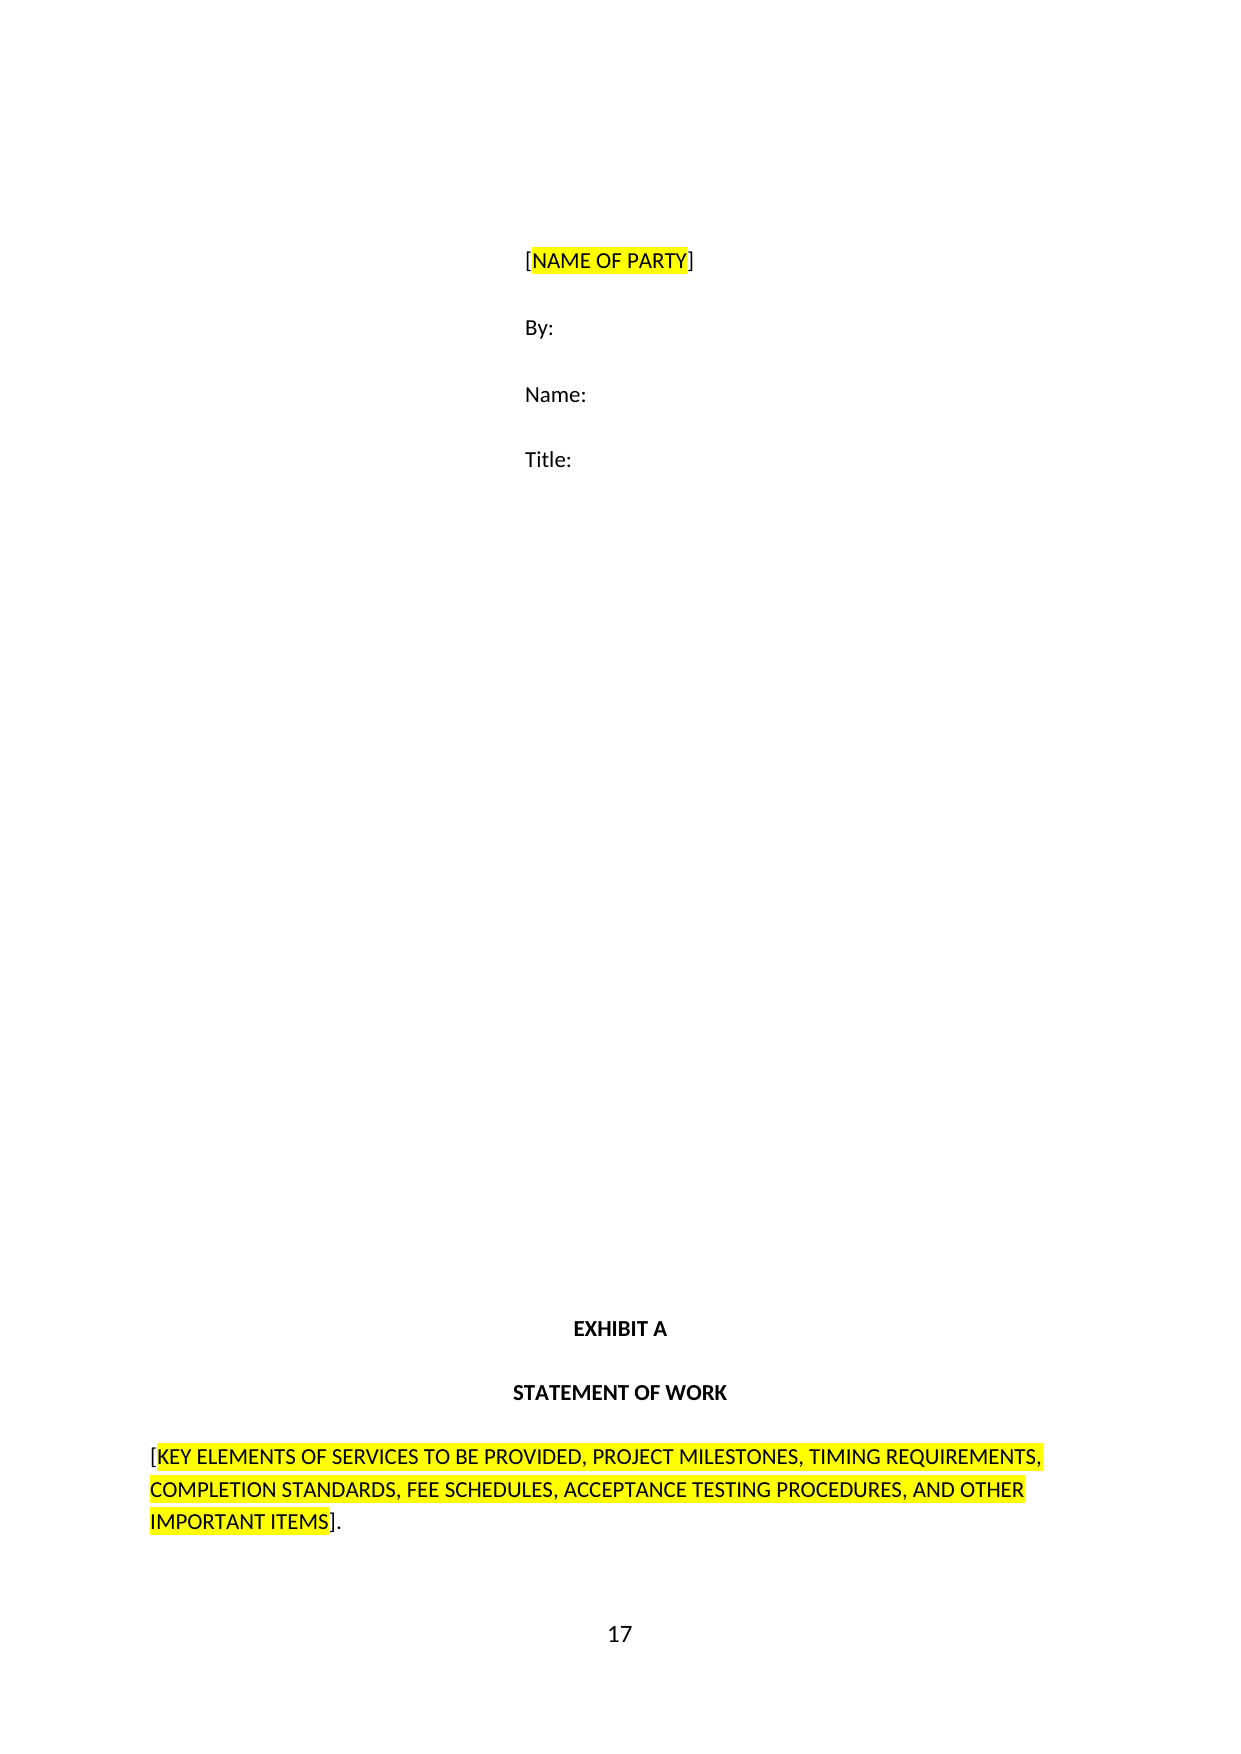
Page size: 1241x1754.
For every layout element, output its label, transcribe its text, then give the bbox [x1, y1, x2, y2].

text By: [150, 313, 1090, 341]
text Name: [150, 380, 1090, 408]
text [KEY ELEMENTS OF SERVICES TO BE PROVIDED, PROJECT MILESTONES, TIMING REQUIREMENTS, COMPLETION STANDARDS, FEE SCHEDULES, ACCEPTANCE TESTING PROCEDURES, AND OTHER IMPORTANT ITEMS]. [150, 1442, 1090, 1535]
text STATEMENT OF WORK [150, 1378, 1090, 1406]
text [NAME OF PARTY] [687, 247, 1090, 274]
text [NAME OF PARTY] [450, 247, 532, 274]
text Title: [150, 445, 1090, 473]
text EXHIBIT A [150, 1314, 1090, 1342]
